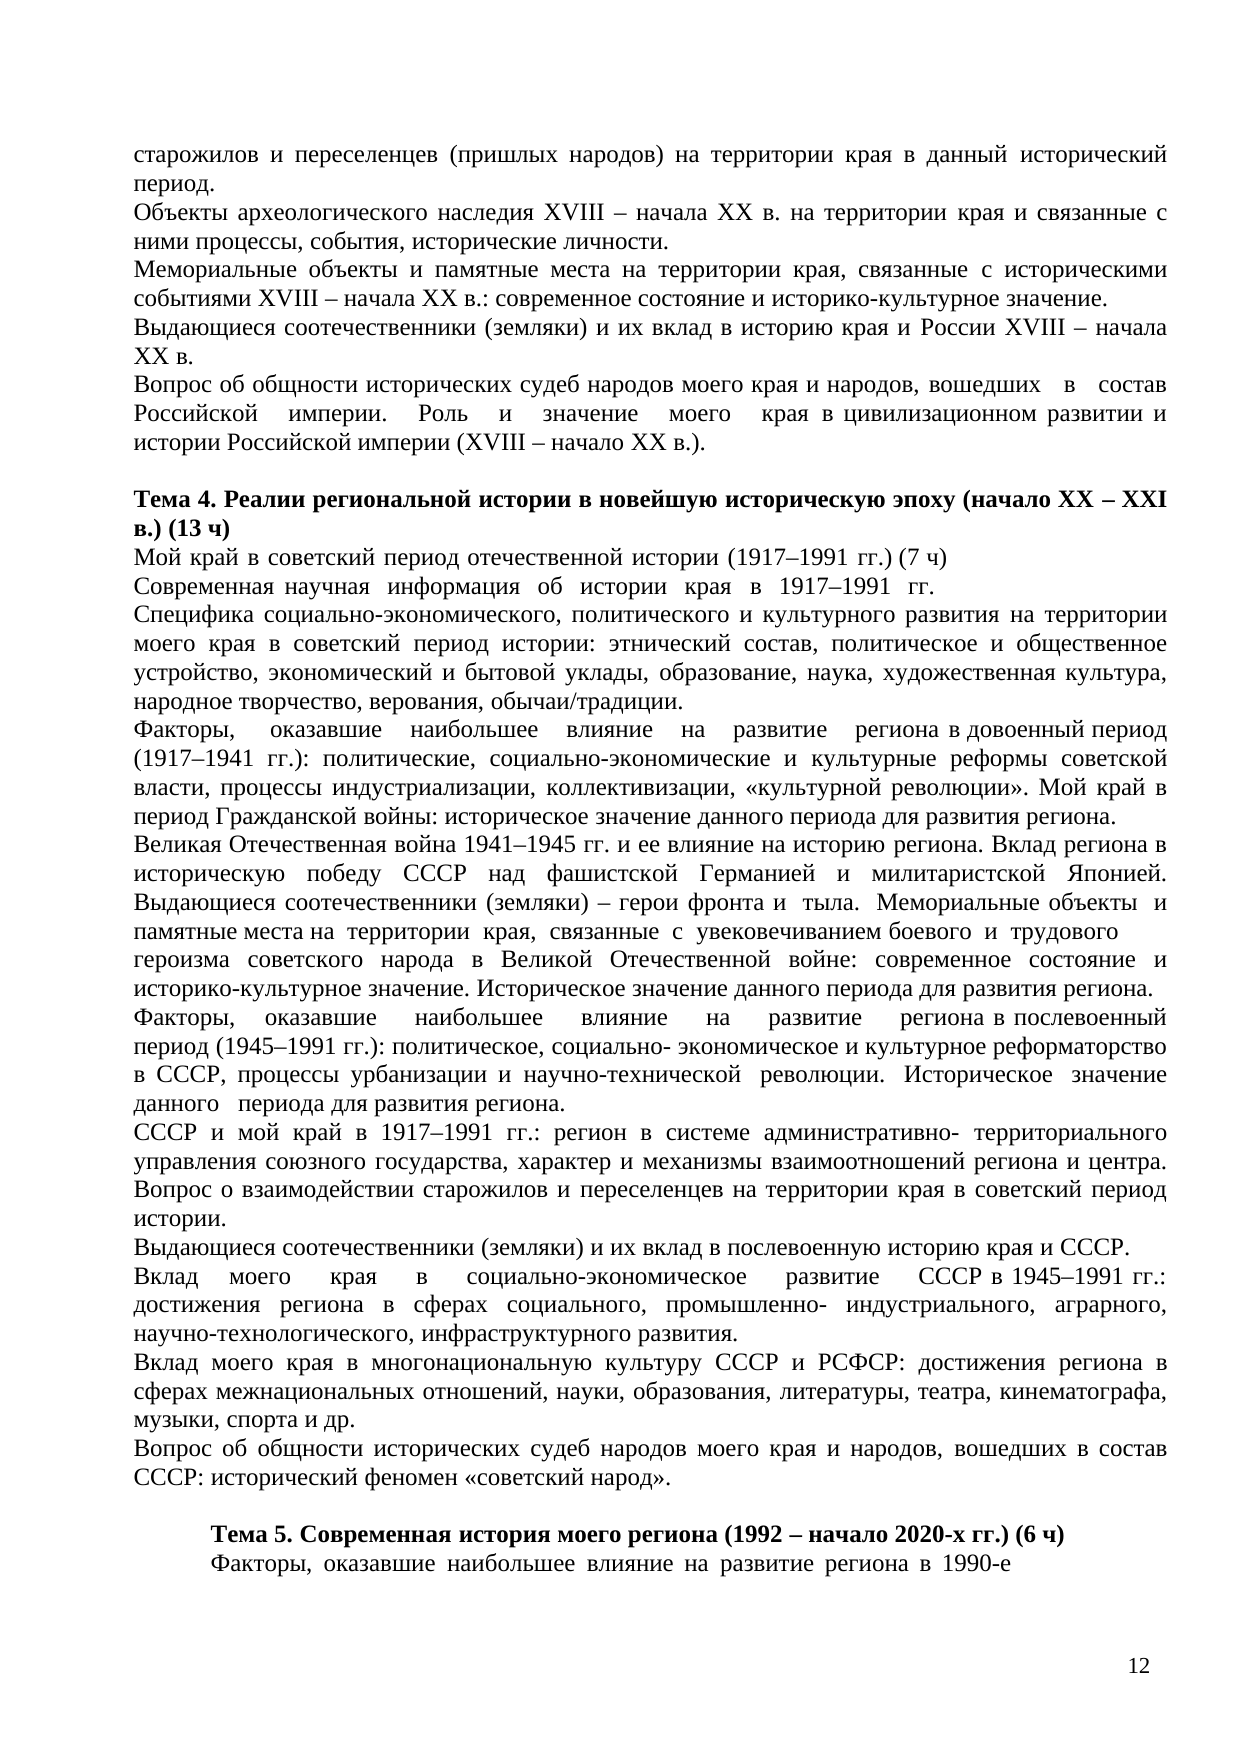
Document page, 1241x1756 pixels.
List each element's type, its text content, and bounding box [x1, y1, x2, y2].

text Факторы, оказавшие наибольшее влияние на развитие региона в послевоенный период (1945–1991 гг.): политическое, социально- экономическое и культурное реформаторство в СССР, процессы урбанизации и научно-технической революции. Историческое значение данного периода для развития региона. [133, 1002, 1167, 1117]
text Вопрос об общности исторических судеб народов моего края и народов, вошедших в состав Российской империи. Роль и значение моего края в цивилизационном развитии и истории Российской империи (XVIII – начало ХХ в.). [133, 369, 1167, 456]
text СССР и мой край в 1917–1991 гг.: регион в системе административно- территориального управления союзного государства, характер и механизмы взаимоотношений региона и центра. Вопрос о взаимодействии старожилов и переселенцев на территории края в советский период истории. [133, 1117, 1167, 1232]
text Тема 4. Реалии региональной истории в новейшую историческую эпоху (начало ХХ – ХХI в.) (13 ч) [133, 484, 1167, 542]
text Вопрос об общности исторических судеб народов моего края и народов, вошедших в состав СССР: исторический феномен «советский народ». [133, 1433, 1167, 1491]
text Вклад моего края в социально-экономическое развитие СССР в 1945–1991 гг.: достижения региона в сферах социального, промышленно- индустриального, аграрного, научно-технологического, инфраструктурного развития. [133, 1261, 1167, 1347]
text Мой край в советский период отечественной истории (1917–1991 гг.) (7 ч) [133, 542, 1167, 571]
text старожилов и переселенцев (пришлых народов) на территории края в данный исторический период. [133, 139, 1167, 197]
text Мемориальные объекты и памятные места на территории края, связанные с историческими событиями XVIII – начала ХХ в.: современное состояние и историко-культурное значение. [133, 254, 1167, 312]
text Тема 5. Современная история моего региона (1992 – начало 2020-х гг.) (6 ч) [210, 1519, 1167, 1548]
text Выдающиеся соотечественники (земляки) и их вклад в послевоенную историю края и СССР. [133, 1232, 1167, 1261]
text Объекты археологического наследия XVIII – начала ХХ в. на территории края и связанные с ними процессы, события, исторические личности. [133, 197, 1167, 254]
text Великая Отечественная война 1941–1945 гг. и ее влияние на историю региона. Вклад региона в историческую победу СССР над фашистской Германией и милитаристской Японией. Выдающиеся соотечественники (земляки) – герои фронта и тыла. Мемориальные объекты и памятные места на территории края, связанные с увековечиванием боевого и трудового [133, 829, 1167, 944]
text Современная научная информация об истории края в 1917–1991 гг. [133, 571, 1167, 599]
text героизма советского народа в Великой Отечественной войне: современное состояние и историко-культурное значение. Историческое значение данного периода для развития региона. [133, 944, 1167, 1002]
text Специфика социально-экономического, политического и культурного развития на территории моего края в советский период истории: этнический состав, политическое и общественное устройство, экономический и бытовой уклады, образование, наука, художественная культура, народное творчество, верования, обычаи/традиции. [133, 599, 1167, 714]
text Факторы, оказавшие наибольшее влияние на развитие региона в 1990-е [210, 1548, 1167, 1577]
text Факторы, оказавшие наибольшее влияние на развитие региона в довоенный период (1917–1941 гг.): политические, социально-экономические и культурные реформы советской власти, процессы индустриализации, коллективизации, «культурной революции». Мой край в период Гражданской войны: историческое значение данного периода для развития региона. [133, 714, 1167, 829]
text Вклад моего края в многонациональную культуру СССР и РСФСР: достижения региона в сферах межнациональных отношений, науки, образования, литературы, театра, кинематографа, музыки, спорта и др. [133, 1347, 1167, 1433]
text Выдающиеся соотечественники (земляки) и их вклад в историю края и России XVIII – начала ХХ в. [133, 312, 1167, 369]
